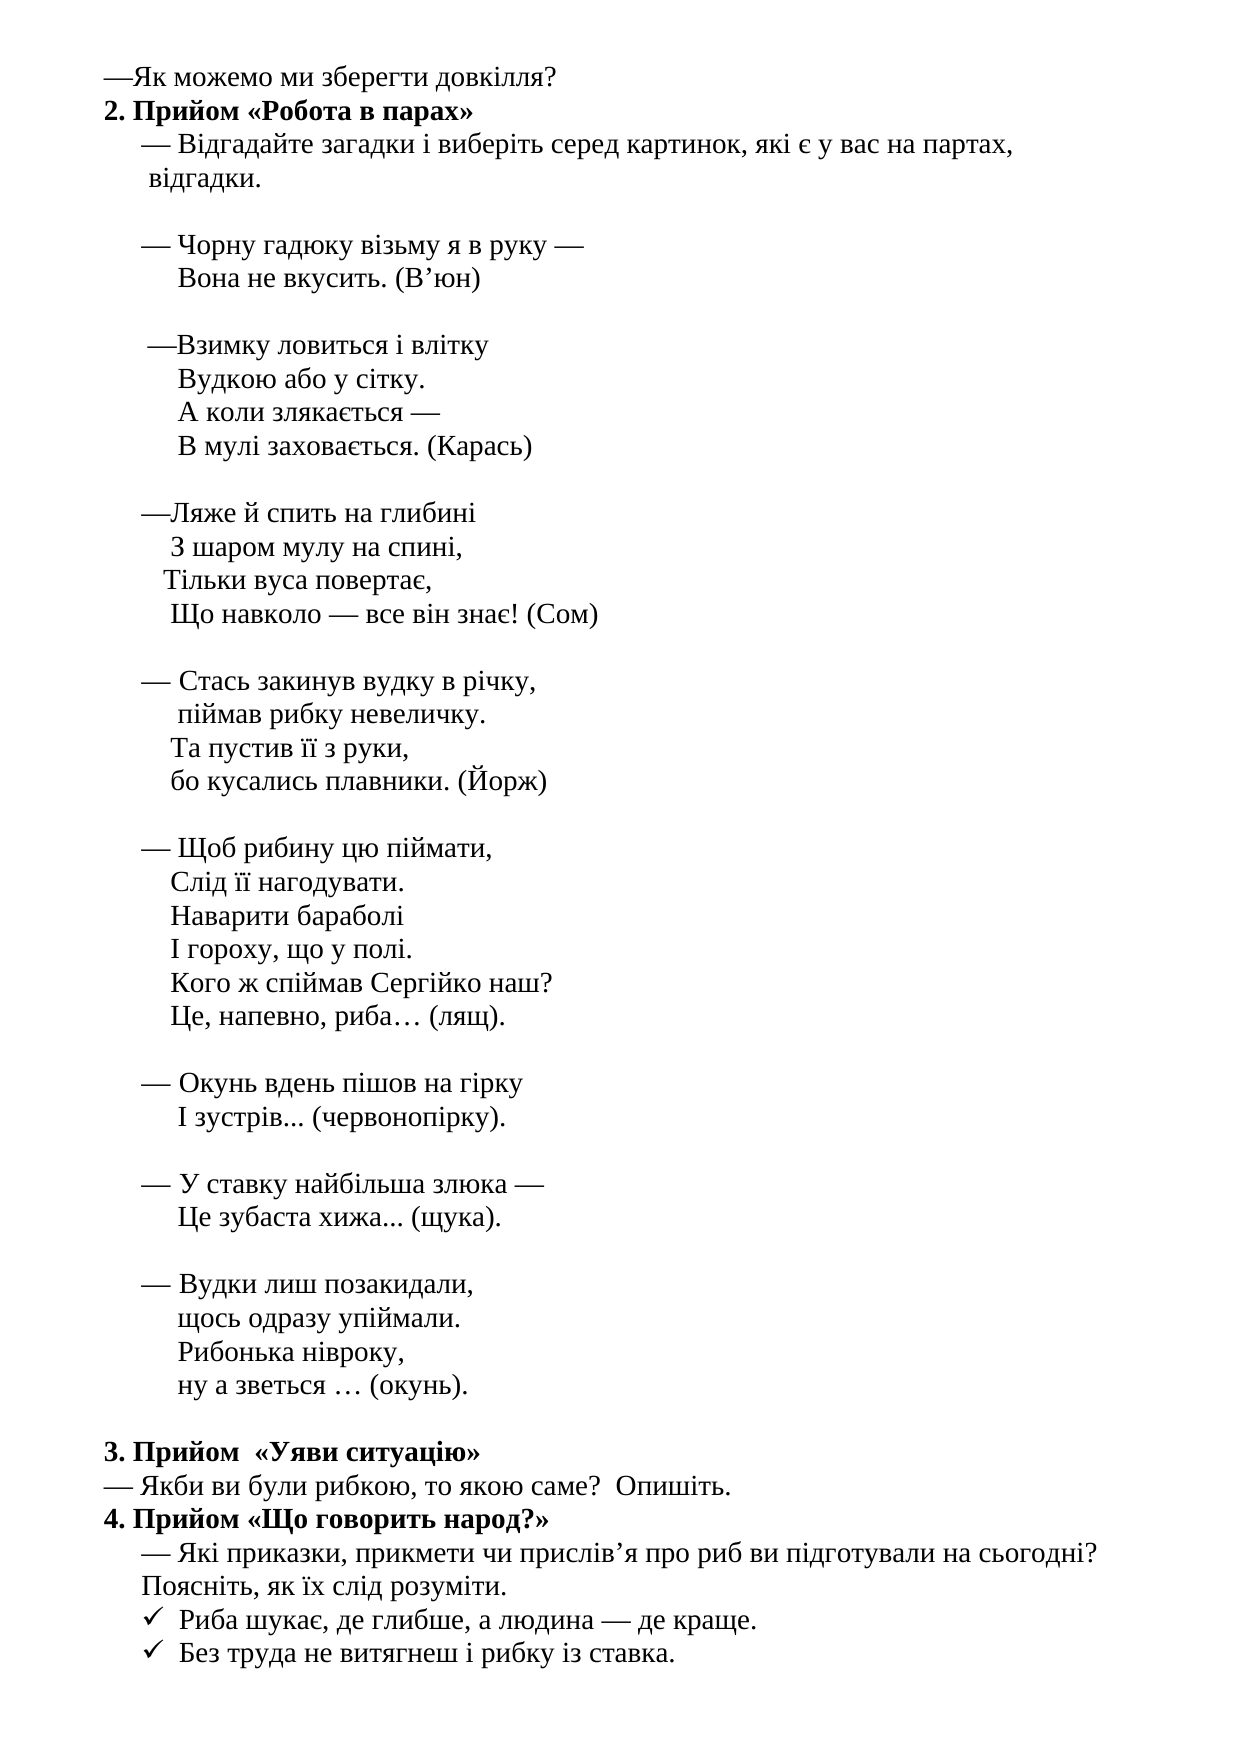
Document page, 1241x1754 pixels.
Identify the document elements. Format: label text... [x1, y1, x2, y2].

text Кого ж спіймав Сергійко наш? [103, 965, 1167, 998]
text —Взимку ловиться і влітку [103, 327, 1167, 361]
list Окунь вдень пішов на гірку [141, 1065, 1167, 1099]
list Без труда не витягнеш і рибку із ставка. [141, 1636, 1167, 1669]
text ну а зветься … (окунь). [103, 1367, 1167, 1401]
text Це, напевно, риба… (лящ). [103, 998, 1167, 1032]
text відгадки. [103, 160, 1167, 193]
text Слід її нагодувати. [103, 864, 1167, 898]
text — Які приказки, прикмети чи прислів’я про риб ви підготували на сьогодні? [103, 1535, 1167, 1568]
text 2. Прийом «Робота в парах» [103, 93, 1167, 126]
text піймав рибку невеличку. [103, 696, 1167, 730]
text Вона не вкусить. (В’юн) [103, 260, 1167, 294]
text — Відгадайте загадки і виберіть серед картинок, які є у вас на партах, [103, 126, 1167, 160]
text — Чорну гадюку візьму я в руку — [103, 227, 1167, 260]
text 4. Прийом «Що говорить народ?» [103, 1501, 1167, 1535]
text Вудкою або у сітку. [103, 361, 1167, 394]
list Стась закинув вудку в річку, [141, 663, 1167, 696]
text Рибонька нівроку, [103, 1334, 1167, 1367]
text Та пустив її з руки, [103, 730, 1167, 763]
text — Якби ви були рибкою, то якою саме? Опишіть. [103, 1468, 1167, 1501]
text Це зубаста хижа... (щука). [103, 1199, 1167, 1233]
text —Ляже й спить на глибині [103, 495, 1167, 529]
text щось одразу упіймали. [103, 1300, 1167, 1334]
text І зустрів... (червонопірку). [103, 1099, 1167, 1132]
text — Щоб рибину цю піймати, [103, 831, 1167, 864]
text Тільки вуса повертає, [103, 562, 1167, 596]
text Поясніть, як їх слід розуміти. [103, 1568, 1167, 1602]
text І гороху, що у полі. [103, 931, 1167, 965]
text З шаром мулу на спині, [103, 529, 1167, 562]
text В мулі заховається. (Карась) [103, 428, 1167, 462]
text 3. Прийом «Уяви ситуацію» [103, 1434, 1167, 1468]
text Наварити бараболі [103, 898, 1167, 931]
text —Як можемо ми зберегти довкілля? [103, 59, 1167, 93]
text бо кусались плавники. (Йорж) [103, 763, 1167, 797]
text А коли злякається — [103, 394, 1167, 428]
list У ставку найбільша злюка — [141, 1166, 1167, 1199]
list Вудки лиш позакидали, [141, 1267, 1167, 1300]
text Що навколо — все він знає! (Сом) [103, 596, 1167, 629]
list Риба шукає, де глибше, а людина — де краще. [141, 1602, 1167, 1636]
